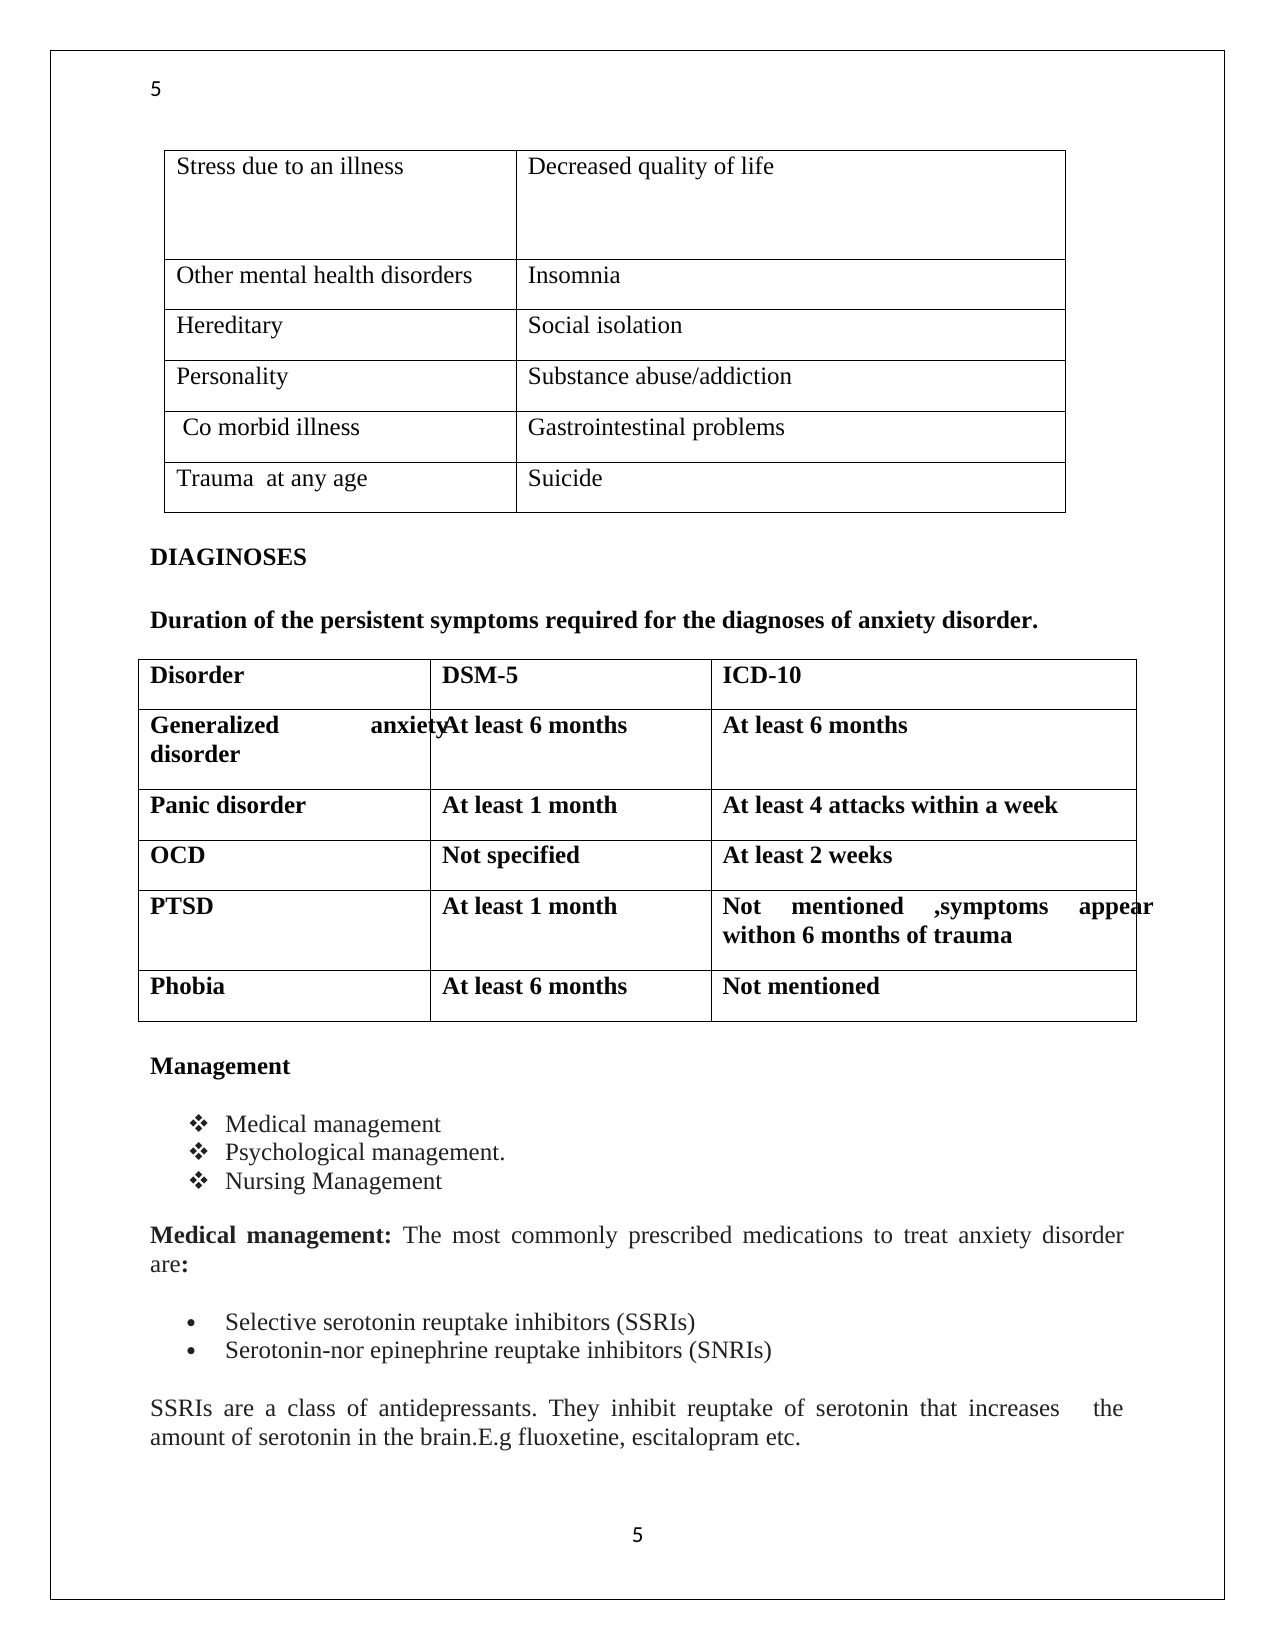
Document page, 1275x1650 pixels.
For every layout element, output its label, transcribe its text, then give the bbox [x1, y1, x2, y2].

table_cell Not mentioned [712, 971, 1136, 1021]
table_cell Decreased quality of life [517, 151, 1065, 259]
table_cell Suicide [517, 463, 1065, 512]
table_cell Other mental health disorders [165, 260, 516, 309]
table_cell Gastrointestinal problems [517, 412, 1065, 462]
table_cell Insomnia [517, 260, 1065, 309]
table_cell At least 6 months [712, 710, 1136, 789]
text SSRIs are a class of antidepressants. They inhibit reuptake of serotonin that increases the amount of serotonin in the brain.E.g fluoxetine, escitalopram etc. [150, 1393, 1125, 1451]
table_cell Personality [165, 361, 516, 411]
table_cell Hereditary [165, 310, 516, 360]
subtitle Nursing Management [187, 1166, 1125, 1195]
table_cell At least 6 months [431, 971, 711, 1021]
table_cell Phobia [139, 971, 430, 1021]
table_cell Substance abuse/addiction [517, 361, 1065, 411]
table_cell At least 4 attacks within a week [712, 790, 1136, 839]
subtitle Medical management [187, 1109, 1125, 1137]
table_header Disorder [139, 660, 430, 709]
text DIAGINOSES [150, 542, 1154, 571]
table_cell At least 6 months [431, 710, 711, 789]
table_cell Stress due to an illness [165, 151, 516, 259]
table_cell Trauma at any age [165, 463, 516, 512]
table_cell PTSD [139, 891, 430, 970]
table_cell OCD [139, 841, 430, 890]
table_cell Social isolation [517, 310, 1065, 360]
subtitle Psychological management. [187, 1137, 1125, 1166]
table_cell Panic disorder [139, 790, 430, 839]
table_cell Not mentioned ,symptoms appear withon 6 months of trauma [712, 891, 1136, 970]
table_cell At least 2 weeks [712, 841, 1136, 890]
table_cell Co morbid illness [165, 412, 516, 462]
table_header DSM-5 [431, 660, 711, 709]
table_cell At least 1 month [431, 790, 711, 839]
subtitle Medical management: The most commonly prescribed medications to treat anxiety disorder are: [150, 1220, 1125, 1277]
text Management [150, 1051, 1154, 1079]
list Serotonin-nor epinephrine reuptake inhibitors (SNRIs) [187, 1335, 1125, 1364]
text Duration of the persistent symptoms required for the diagnoses of anxiety disorder. [150, 605, 1154, 633]
table_header ICD-10 [712, 660, 1136, 709]
table_cell Not specified [431, 841, 711, 890]
list Selective serotonin reuptake inhibitors (SSRIs) [187, 1307, 1125, 1335]
table_cell At least 1 month [431, 891, 711, 970]
table_cell Generalized anxiety disorder [139, 710, 430, 789]
